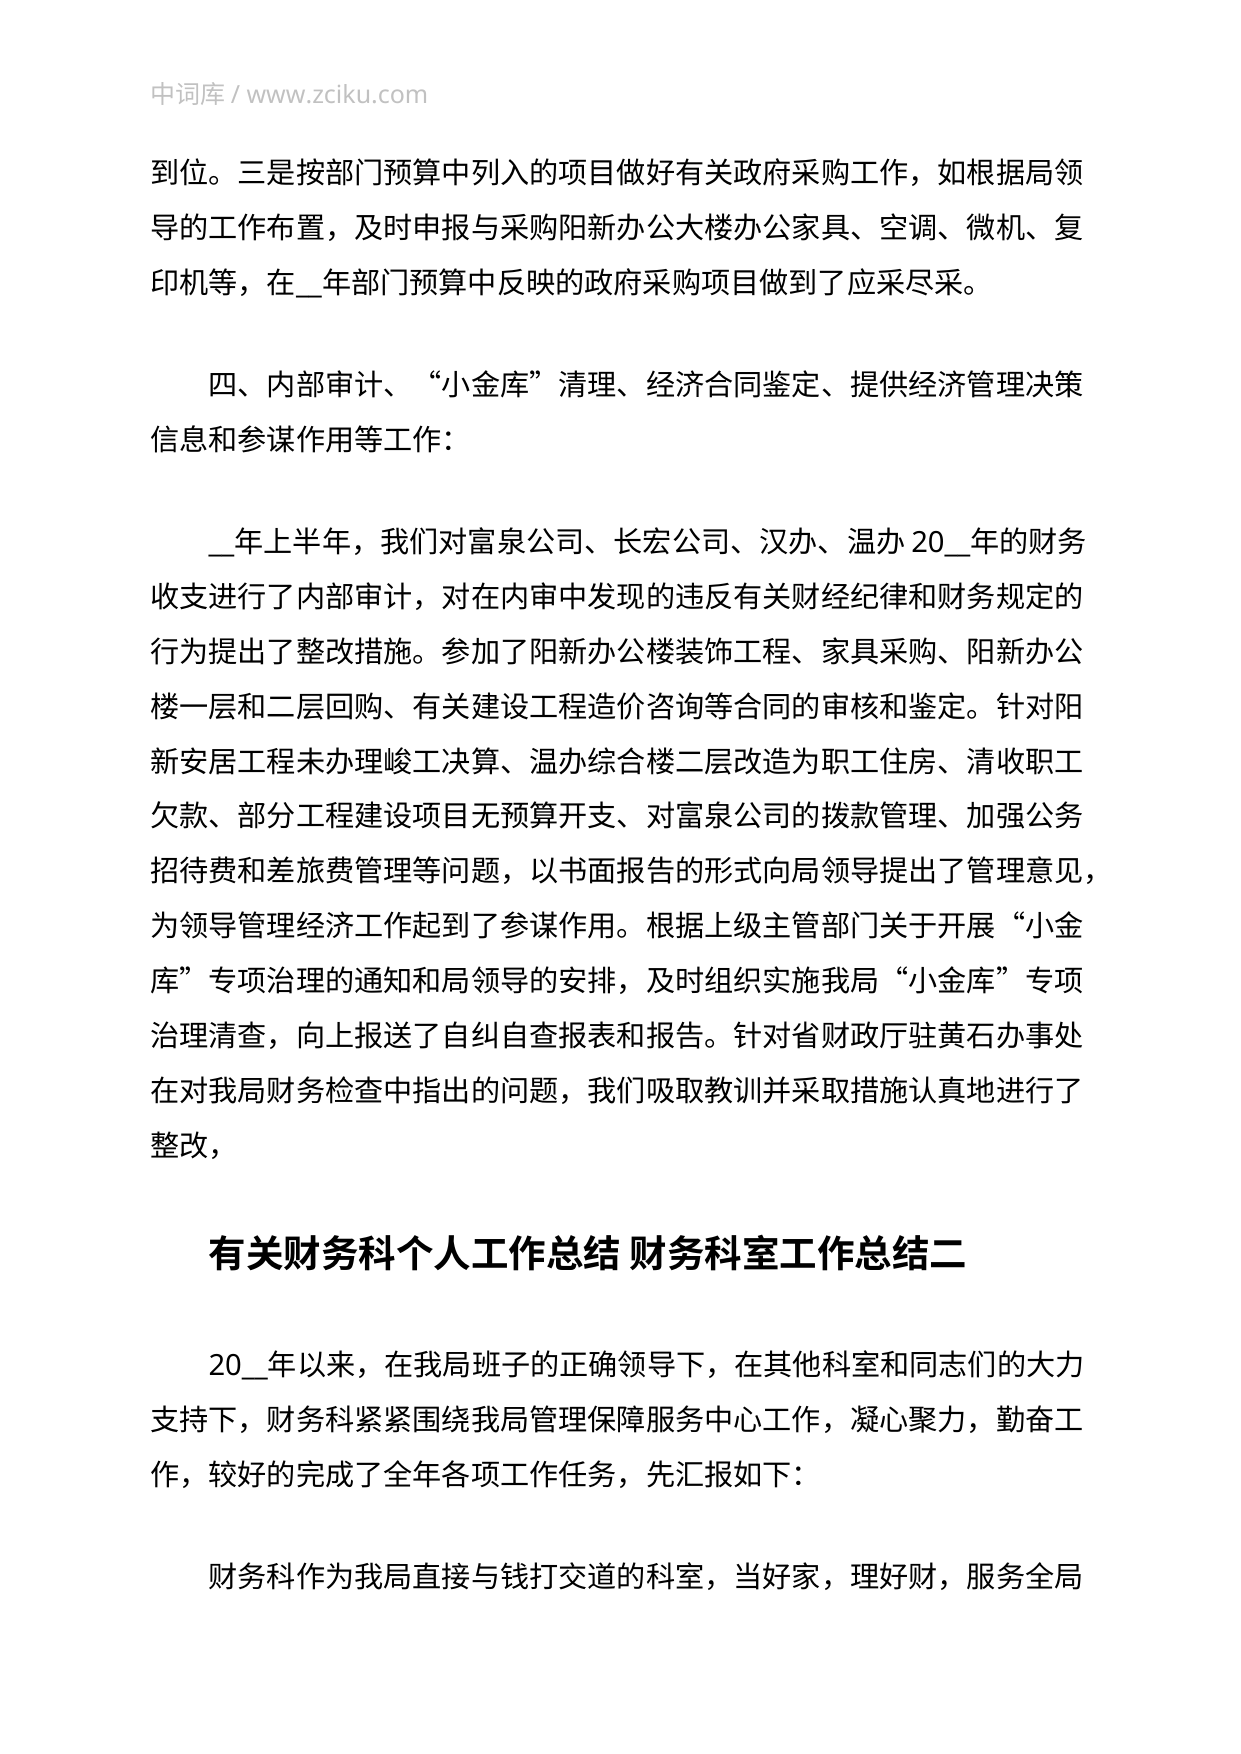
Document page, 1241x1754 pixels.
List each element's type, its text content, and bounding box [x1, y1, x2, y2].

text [150, 150, 1090, 302]
text __年上半年，我们对富泉公司、长宏公司、汉办、温办20__年的财务收支进行了内部审计，对在内审中发现的违反有关财经纪律和财务规定的行为提出了整改措施。参加了阳新办公楼装饰工程、家具采购、阳新办公楼一层和二层回购、有关建设工程造价咨询等合同的审核和鉴定。针对阳新安居工程未办理峻工决算、温办综合楼二层改造为职工住房、清收职工欠款、部分工程建设项目无预算开支、对富泉公司的拨款管理、加强公务招待费和差旅费管理等问题，以书面报告的形式向局领导提出了管理意见，为领导管理经济工作起到了参谋作用。根据上级主管部门关于开展“小金库”专项治理的通知和局领导的安排，及时组织实施我局“小金库”专项治理清查，向上报送了自纠自查报表和报告。针对省财政厅驻黄石办事处在对我局财务检查中指出的问题，我们吸取教训并采取措施认真地进行了整改， [150, 518, 1090, 1165]
text 有关财务科个人工作总结 财务科室工作总结二 [150, 1224, 1090, 1278]
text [150, 1553, 1090, 1596]
text 四、内部审计、“小金库”清理、经济合同鉴定、提供经济管理决策信息和参谋作用等工作： [150, 362, 1090, 459]
text 20__年以来，在我局班子的正确领导下，在其他科室和同志们的大力支持下，财务科紧紧围绕我局管理保障服务中心工作，凝心聚力，勤奋工作，较好的完成了全年各项工作任务，先汇报如下： [150, 1342, 1090, 1494]
